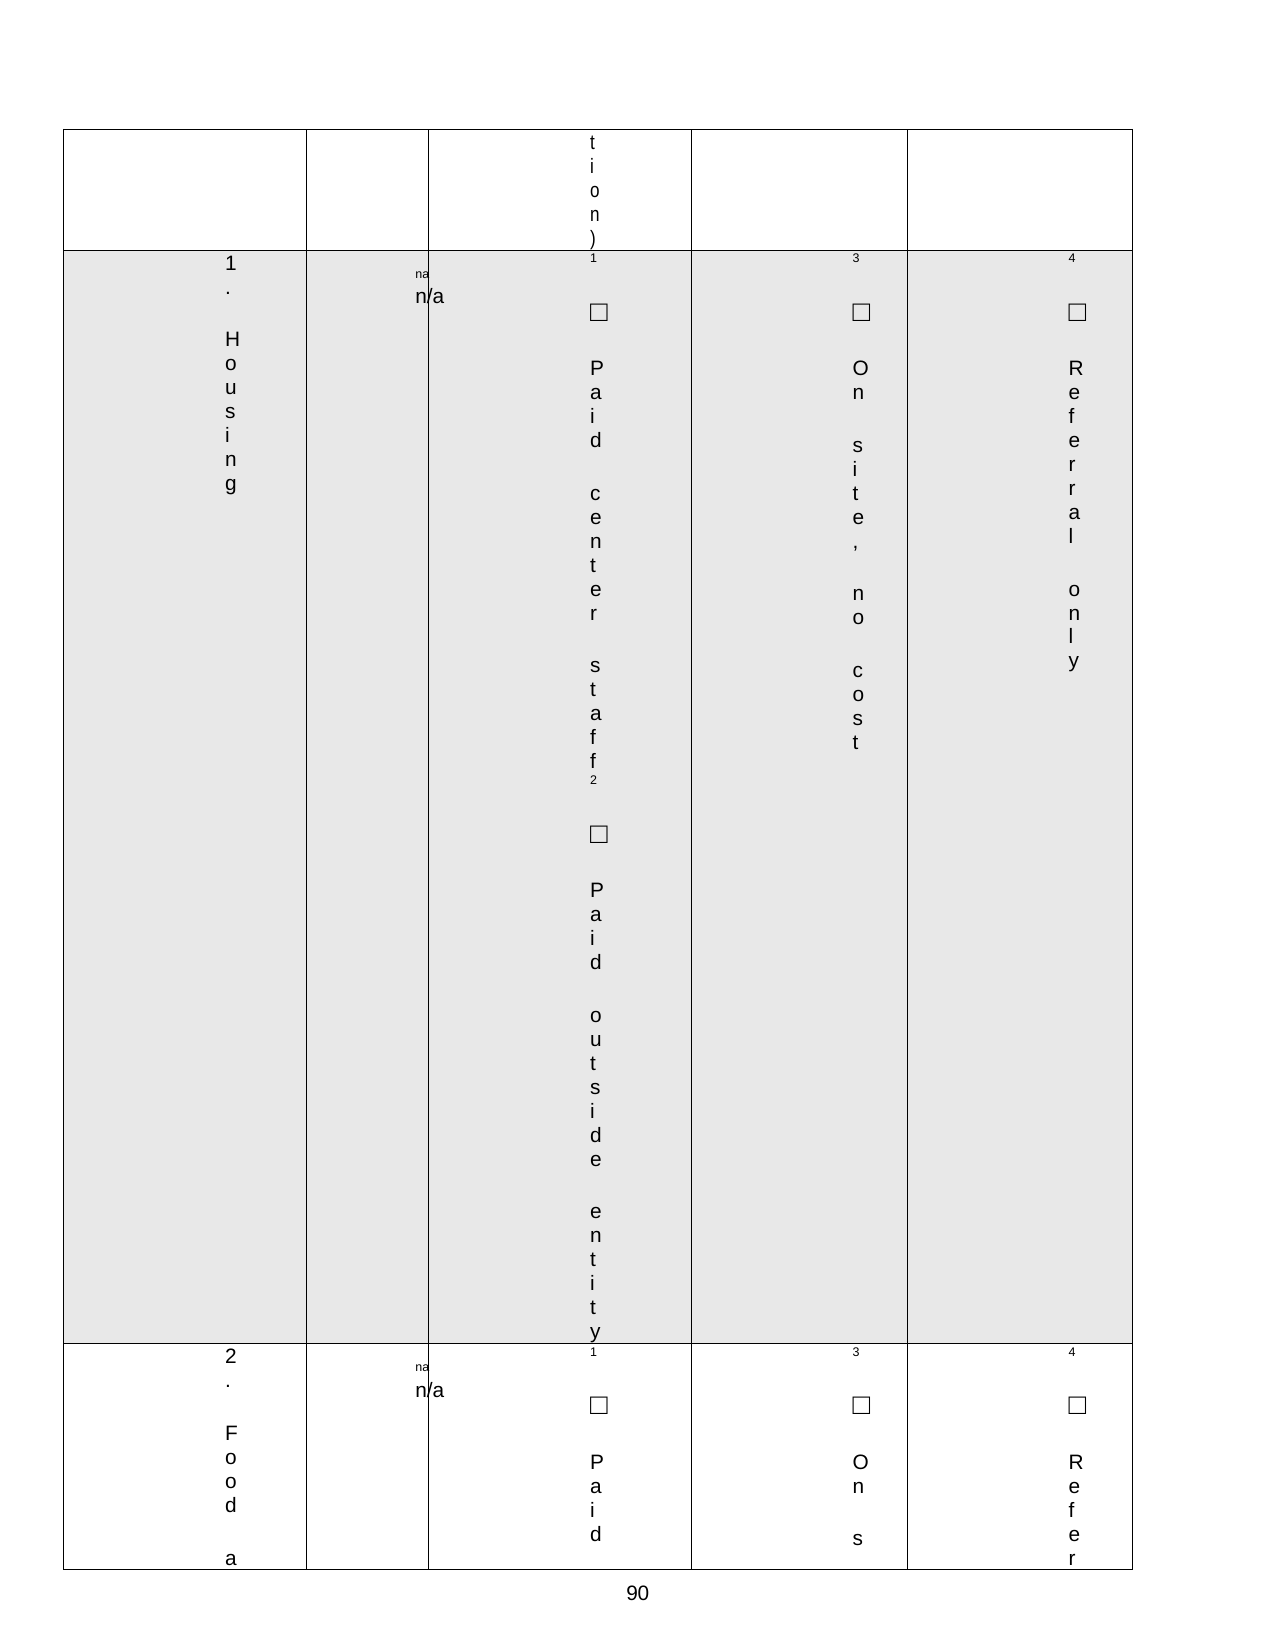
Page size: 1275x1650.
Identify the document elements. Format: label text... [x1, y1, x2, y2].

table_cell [64, 130, 306, 249]
table_cell 2. Food assistance [64, 1344, 306, 1569]
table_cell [429, 251, 691, 1343]
table_cell 1. Housing [64, 251, 306, 1343]
table_cell 4 □ Referral only [908, 251, 1132, 1343]
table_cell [692, 1344, 907, 1569]
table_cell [307, 130, 428, 249]
table_cell na □ n/a [307, 251, 428, 1343]
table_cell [429, 1344, 691, 1569]
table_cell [429, 130, 691, 249]
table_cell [908, 130, 1132, 249]
table_cell na □ n/a [307, 1344, 428, 1569]
table_cell 3 □ On site, no cost [692, 251, 907, 1343]
table_cell 4 □ Referral only [908, 1344, 1132, 1569]
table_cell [692, 130, 907, 249]
